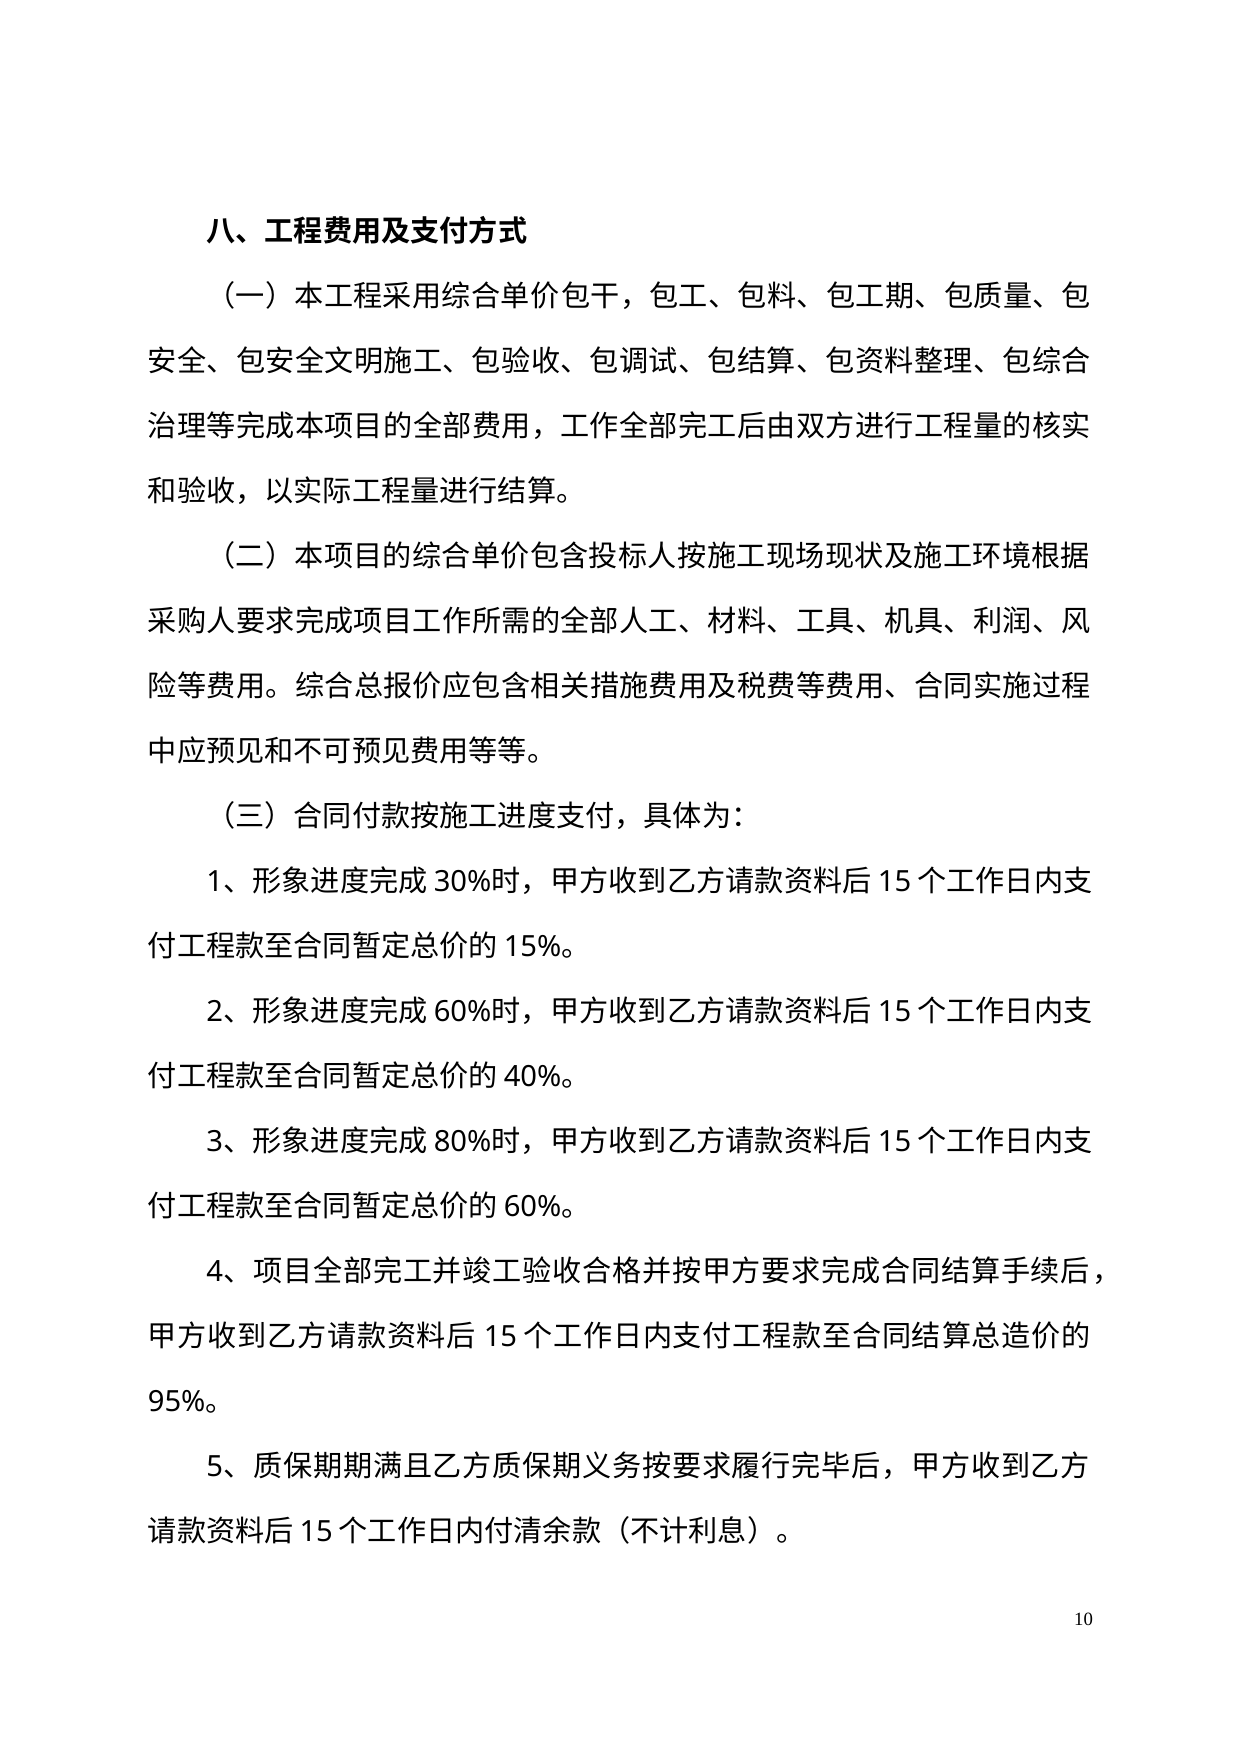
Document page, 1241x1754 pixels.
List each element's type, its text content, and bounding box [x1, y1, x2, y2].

text 1、形象进度完成30%时，甲方收到乙方请款资料后15个工作日内支付工程款至合同暂定总价的15%。 [148, 847, 1092, 977]
text 5、质保期期满且乙方质保期义务按要求履行完毕后，甲方收到乙方请款资料后15个工作日内付清余款（不计利息）。 [148, 1432, 1092, 1562]
text （一）本工程采用综合单价包干，包工、包料、包工期、包质量、包安全、包安全文明施工、包验收、包调试、包结算、包资料整理、包综合治理等完成本项目的全部费用，工作全部完工后由双方进行工程量的核实和验收，以实际工程量进行结算。 [148, 262, 1092, 522]
text 3、形象进度完成80%时，甲方收到乙方请款资料后15个工作日内支付工程款至合同暂定总价的60%。 [148, 1107, 1092, 1237]
text （二）本项目的综合单价包含投标人按施工现场现状及施工环境根据采购人要求完成项目工作所需的全部人工、材料、工具、机具、利润、风险等费用。综合总报价应包含相关措施费用及税费等费用、合同实施过程中应预见和不可预见费用等等。 [148, 522, 1092, 782]
text 八、工程费用及支付方式 [148, 197, 1092, 262]
text 2、形象进度完成60%时，甲方收到乙方请款资料后15个工作日内支付工程款至合同暂定总价的40%。 [148, 977, 1092, 1107]
text 4、项目全部完工并竣工验收合格并按甲方要求完成合同结算手续后，甲方收到乙方请款资料后15个工作日内支付工程款至合同结算总造价的95%。 [148, 1237, 1092, 1432]
text （三）合同付款按施工进度支付，具体为： [148, 782, 1092, 847]
